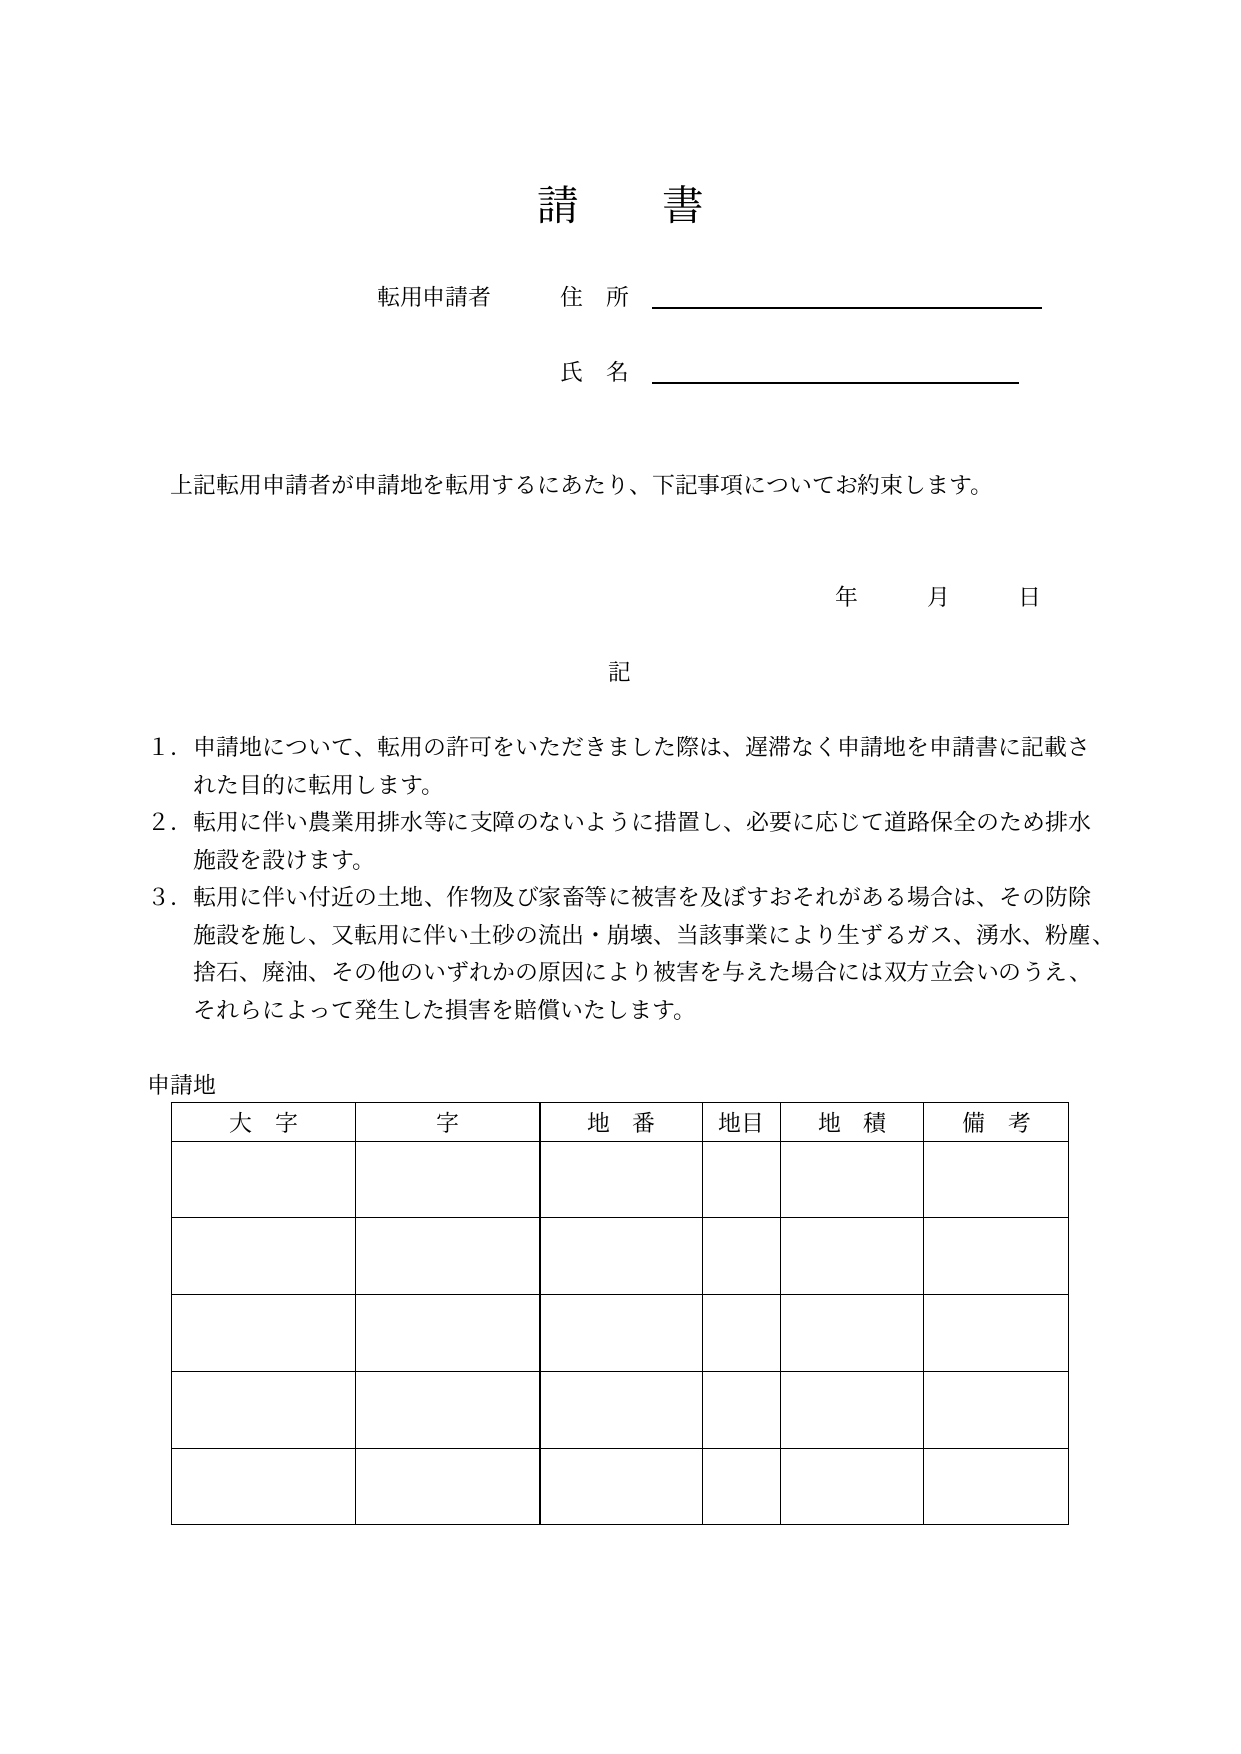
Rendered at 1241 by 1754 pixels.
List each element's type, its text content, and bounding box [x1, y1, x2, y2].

table_cell [541, 1218, 702, 1294]
table_cell [172, 1142, 355, 1217]
table_cell [172, 1218, 355, 1294]
text ３．転用に伴い付近の土地、作物及び家畜等に被害を及ぼすおそれがある場合は、その防除施設を施し、又転用に伴い土砂の流出・崩壊、当該事業により生ずるガス、湧水、粉塵、捨石、廃油、その他のいずれかの原因により被害を与えた場合には双方立会いのうえ、それらによって発生した損害を賠償いたします。 [148, 877, 1092, 1027]
table_cell [356, 1295, 539, 1371]
table_cell [703, 1295, 780, 1371]
text 申請地 [148, 1064, 1093, 1102]
table_cell [541, 1295, 702, 1371]
text 上記転用申請者が申請地を転用するにあたり、下記事項についてお約束します。 [148, 464, 1092, 502]
table_cell [356, 1372, 539, 1448]
table_cell [781, 1218, 923, 1294]
text 年 月 日 [148, 577, 1092, 614]
table_cell [924, 1142, 1068, 1217]
text 転用申請者 住 所 [148, 277, 1092, 314]
table_cell [172, 1295, 355, 1371]
table_cell [356, 1142, 539, 1217]
table_header 地 番 [541, 1103, 702, 1141]
text 請 書 [148, 164, 1092, 239]
table_cell [924, 1295, 1068, 1371]
table_cell [924, 1449, 1068, 1524]
table_header 地目 [703, 1103, 780, 1141]
text ２．転用に伴い農業用排水等に支障のないように措置し、必要に応じて道路保全のため排水施設を設けます。 [148, 802, 1092, 877]
table_header 大 字 [172, 1103, 355, 1141]
table_header 字 [356, 1103, 539, 1141]
table_cell [781, 1449, 923, 1524]
table_header 地 積 [781, 1103, 923, 1141]
table_cell [172, 1372, 355, 1448]
text １．申請地について、転用の許可をいただきました際は、遅滞なく申請地を申請書に記載された目的に転用します。 [148, 727, 1092, 802]
text 氏 名 [148, 352, 1092, 389]
table_cell [356, 1218, 539, 1294]
table_cell [356, 1449, 539, 1524]
table_cell [703, 1142, 780, 1217]
table_cell [541, 1449, 702, 1524]
table_cell [781, 1372, 923, 1448]
table_cell [781, 1142, 923, 1217]
table_header 備 考 [924, 1103, 1068, 1141]
table_cell [172, 1449, 355, 1524]
table_cell [703, 1218, 780, 1294]
table_cell [703, 1449, 780, 1524]
table_cell [781, 1295, 923, 1371]
table_cell [924, 1372, 1068, 1448]
table_cell [541, 1142, 702, 1217]
table_cell [703, 1372, 780, 1448]
subtitle 記 [148, 652, 1092, 689]
table_cell [924, 1218, 1068, 1294]
table_cell [541, 1372, 702, 1448]
